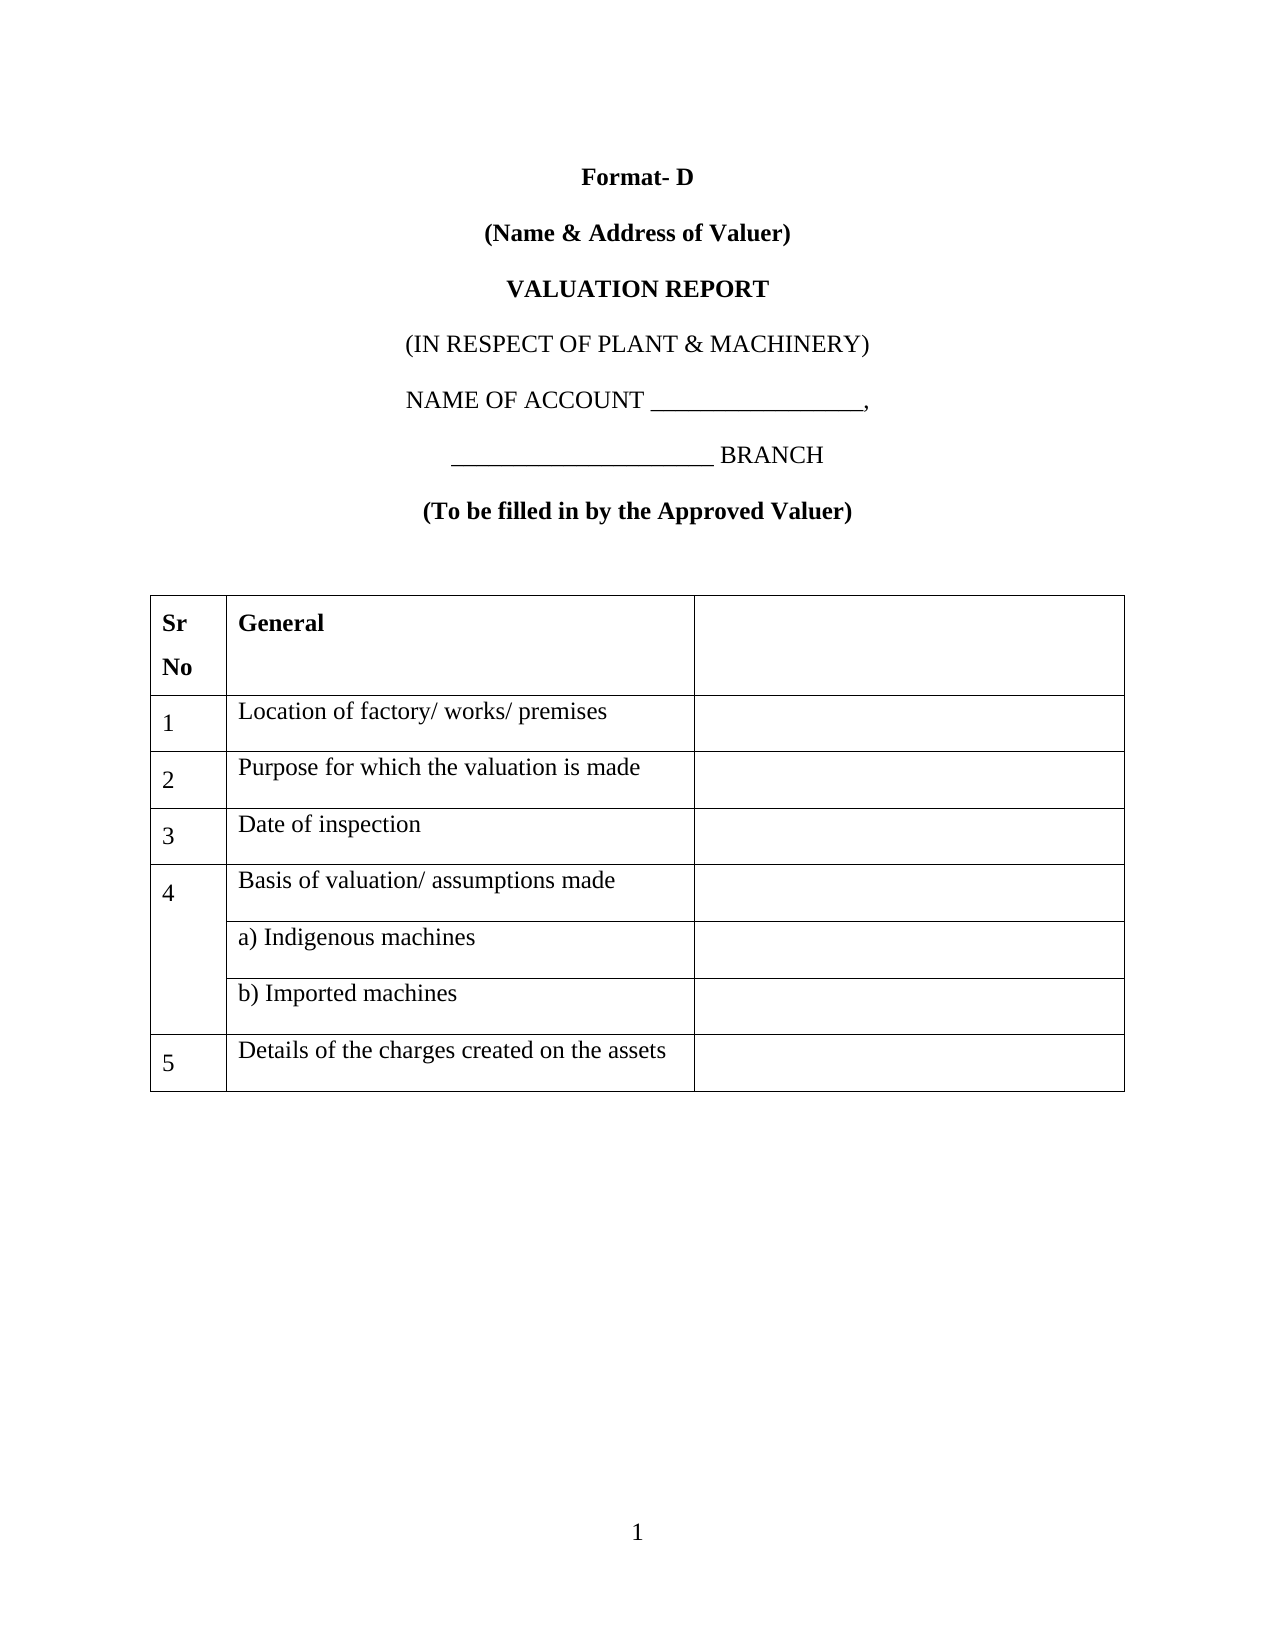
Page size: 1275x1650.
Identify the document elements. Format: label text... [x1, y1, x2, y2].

table_cell Details of the charges created on the assets [227, 1035, 694, 1091]
table_cell 3 [151, 809, 226, 864]
table_cell Purpose for which the valuation is made [227, 752, 694, 808]
table_cell 4 [151, 865, 226, 1034]
table_cell 1 [151, 696, 226, 751]
table_cell 5 [151, 1035, 226, 1091]
text _____________________ BRANCH [150, 441, 1125, 469]
text Format- D [150, 162, 1125, 191]
table_cell b) Imported machines [227, 979, 694, 1034]
table_cell Date of inspection [227, 809, 694, 864]
table_cell [695, 979, 1124, 1034]
table_cell [695, 696, 1124, 751]
table_cell Basis of valuation/ assumptions made [227, 865, 694, 921]
table_cell 2 [151, 752, 226, 808]
text NAME OF ACCOUNT _________________, [150, 385, 1125, 414]
table_cell Location of factory/ works/ premises [227, 696, 694, 751]
text (Name & Address of Valuer) [150, 218, 1125, 247]
table_cell [695, 809, 1124, 864]
table_cell a) Indigenous machines [227, 922, 694, 977]
table_cell [695, 922, 1124, 977]
table_header General [227, 596, 694, 695]
table_header Sr No [151, 596, 226, 695]
text (IN RESPECT OF PLANT & MACHINERY) [150, 329, 1125, 358]
text (To be filled in by the Approved Valuer) [150, 496, 1125, 525]
table_cell [695, 1035, 1124, 1091]
table_cell [695, 865, 1124, 921]
table_header [695, 596, 1124, 695]
text VALUATION REPORT [150, 274, 1125, 302]
table_cell [695, 752, 1124, 808]
